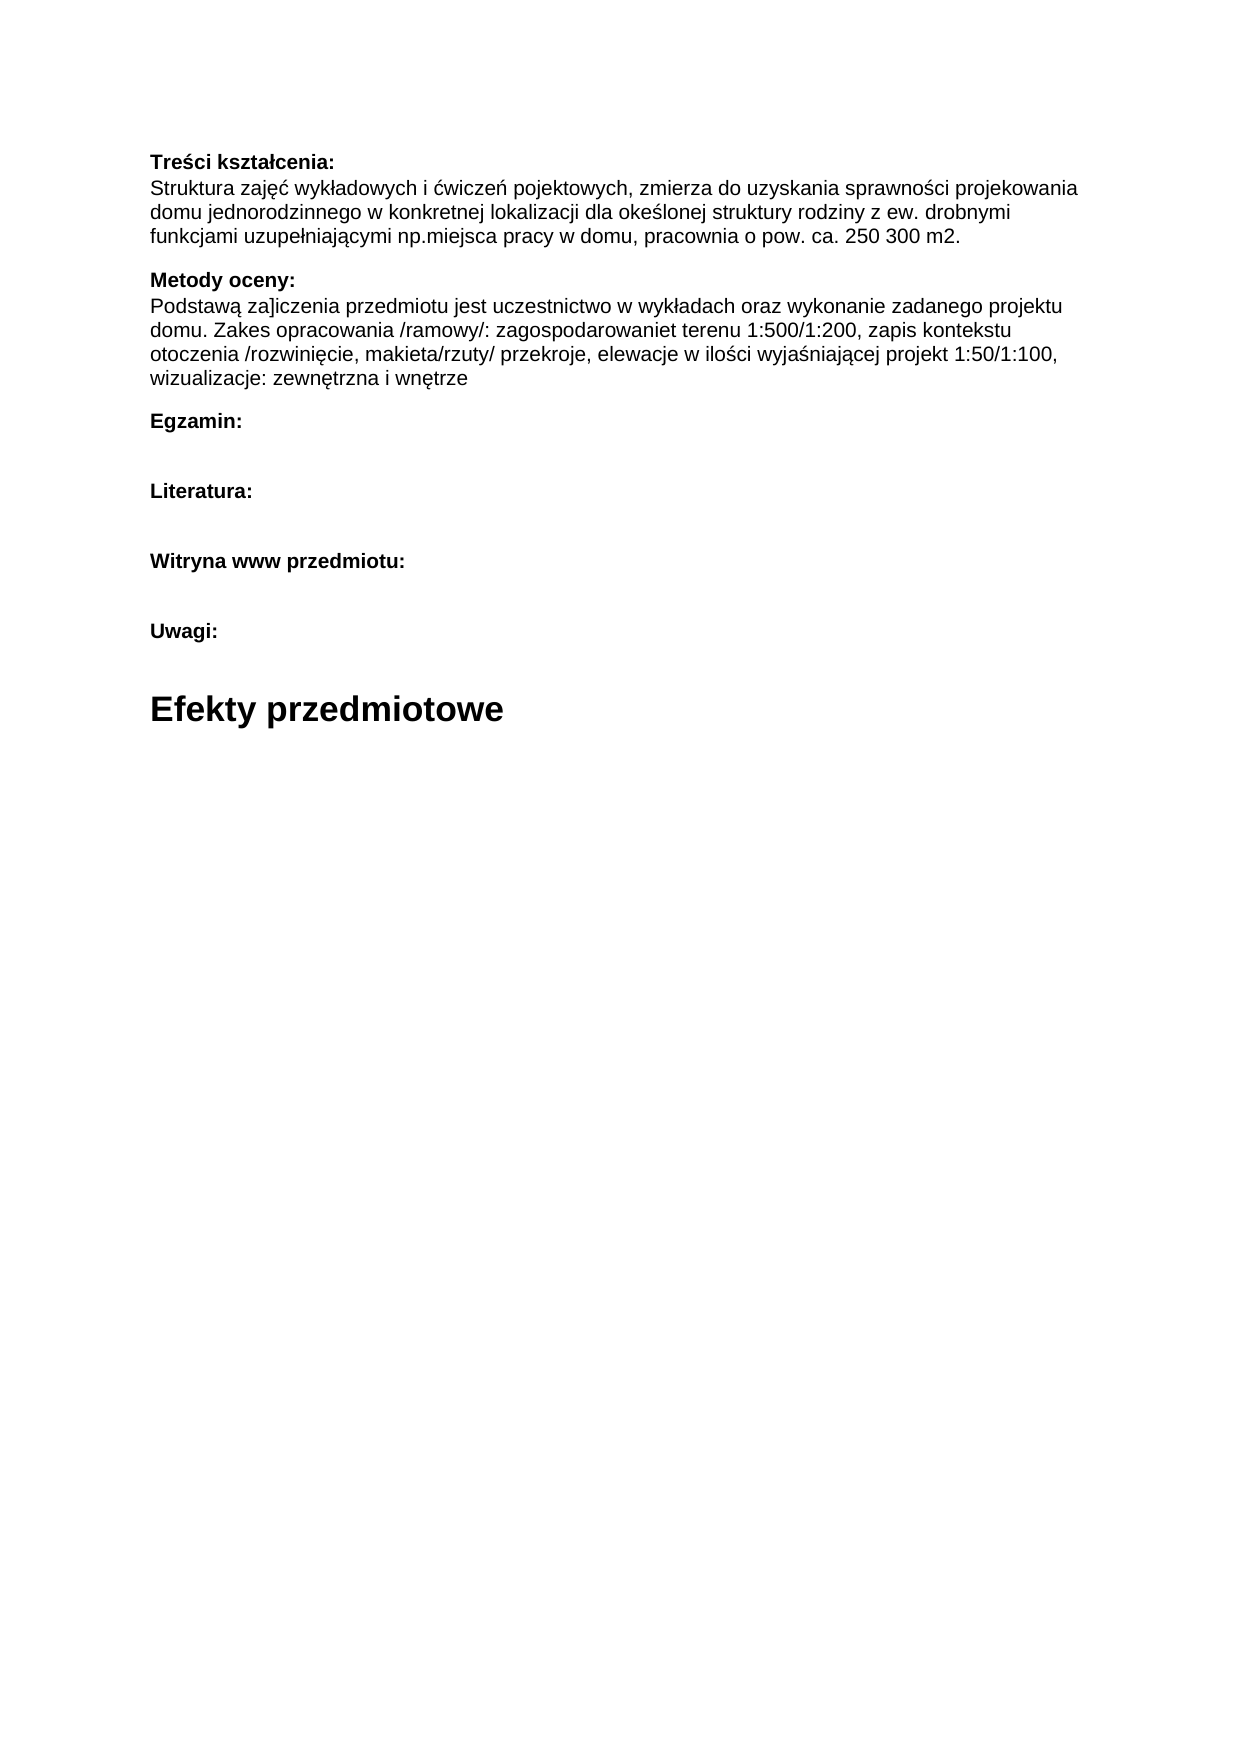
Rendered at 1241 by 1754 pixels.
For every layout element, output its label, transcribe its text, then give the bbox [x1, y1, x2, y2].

text Literatura: [150, 479, 1090, 503]
text Witryna www przedmiotu: [150, 549, 1090, 573]
text Podstawą za]iczenia przedmiotu jest uczestnictwo w wykładach oraz wykonanie zadanego projektu domu. Zakes opracowania /ramowy/: zagospodarowaniet terenu 1:500/1:200, zapis kontekstu otoczenia /rozwinięcie, makieta/rzuty/ przekroje, elewacje w ilości wyjaśniającej projekt 1:50/1:100, wizualizacje: zewnętrzna i wnętrze [150, 294, 1090, 389]
subtitle Efekty przedmiotowe [150, 688, 1090, 729]
text Egzamin: [150, 409, 1090, 433]
text Treści kształcenia: [150, 150, 1090, 174]
text Metody oceny: [150, 268, 1090, 292]
text Uwagi: [150, 619, 1090, 643]
text Struktura zajęć wykładowych i ćwiczeń pojektowych, zmierza do uzyskania sprawności projekowania domu jednorodzinnego w konkretnej lokalizacji dla okeślonej struktury rodziny z ew. drobnymi funkcjami uzupełniającymi np.miejsca pracy w domu, pracownia o pow. ca. 250 300 m2. [150, 176, 1090, 248]
